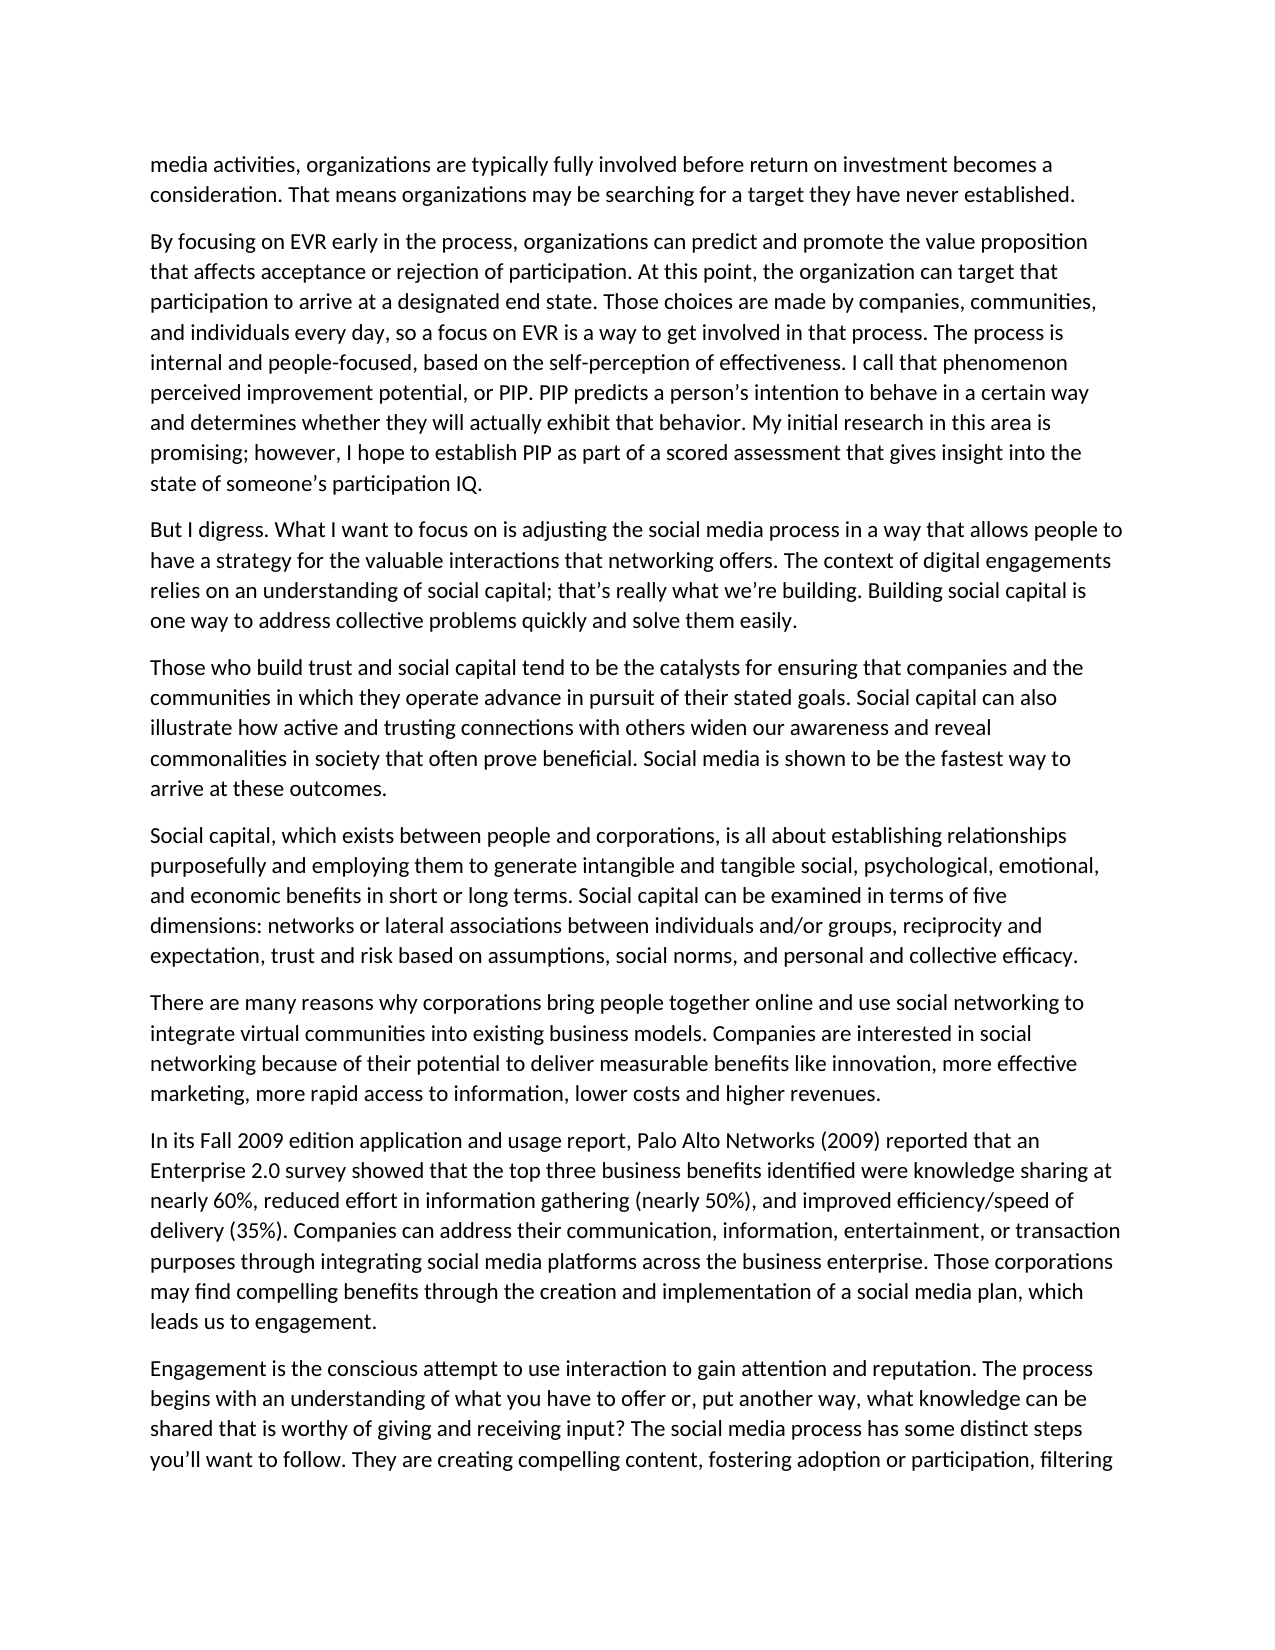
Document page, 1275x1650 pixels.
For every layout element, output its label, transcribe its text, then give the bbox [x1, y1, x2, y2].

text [150, 150, 1125, 208]
text Those who build trust and social capital tend to be the catalysts for ensuring that companies and the communities in which they operate advance in pursuit of their stated goals. Social capital can also illustrate how active and trusting connections with others widen our awareness and reveal commonalities in society that often prove beneficial. Social media is shown to be the fastest way to arrive at these outcomes. [150, 653, 1125, 802]
text But I digress. What I want to focus on is adjusting the social media process in a way that allows people to have a strategy for the valuable interactions that networking offers. The context of digital engagements relies on an understanding of social capital; that’s really what we’re building. Building social capital is one way to address collective problems quickly and solve them easily. [150, 516, 1125, 634]
text By focusing on EVR early in the process, organizations can predict and promote the value proposition that affects acceptance or rejection of participation. At this point, the organization can target that participation to arrive at a designated end state. Those choices are made by companies, communities, and individuals every day, so a focus on EVR is a way to get involved in that process. The process is internal and people-focused, based on the self-perception of effectiveness. I call that phenomenon perceived improvement potential, or PIP. PIP predicts a person’s intention to behave in a certain way and determines whether they will actually exhibit that behavior. My initial research in this area is promising; however, I hope to establish PIP as part of a scored assessment that gives insight into the state of someone’s participation IQ. [150, 227, 1125, 497]
text Social capital, which exists between people and corporations, is all about establishing relationships purposefully and employing them to generate intangible and tangible social, psychological, emotional, and economic benefits in short or long terms. Social capital can be examined in terms of five dimensions: networks or lateral associations between individuals and/or groups, reciprocity and expectation, trust and risk based on assumptions, social norms, and personal and collective efficacy. [150, 821, 1125, 970]
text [150, 1354, 1125, 1473]
text In its Fall 2009 edition application and usage report, Palo Alto Networks (2009) reported that an Enterprise 2.0 survey showed that the top three business benefits identified were knowledge sharing at nearly 60%, reduced effort in information gathering (nearly 50%), and improved efficiency/speed of delivery (35%). Companies can address their communication, information, entertainment, or transaction purposes through integrating social media platforms across the business enterprise. Those corporations may find compelling benefits through the creation and implementation of a social media plan, which leads us to engagement. [150, 1126, 1125, 1335]
text There are many reasons why corporations bring people together online and use social networking to integrate virtual communities into existing business models. Companies are interested in social networking because of their potential to deliver measurable benefits like innovation, more effective marketing, more rapid access to information, lower costs and higher revenues. [150, 988, 1125, 1107]
